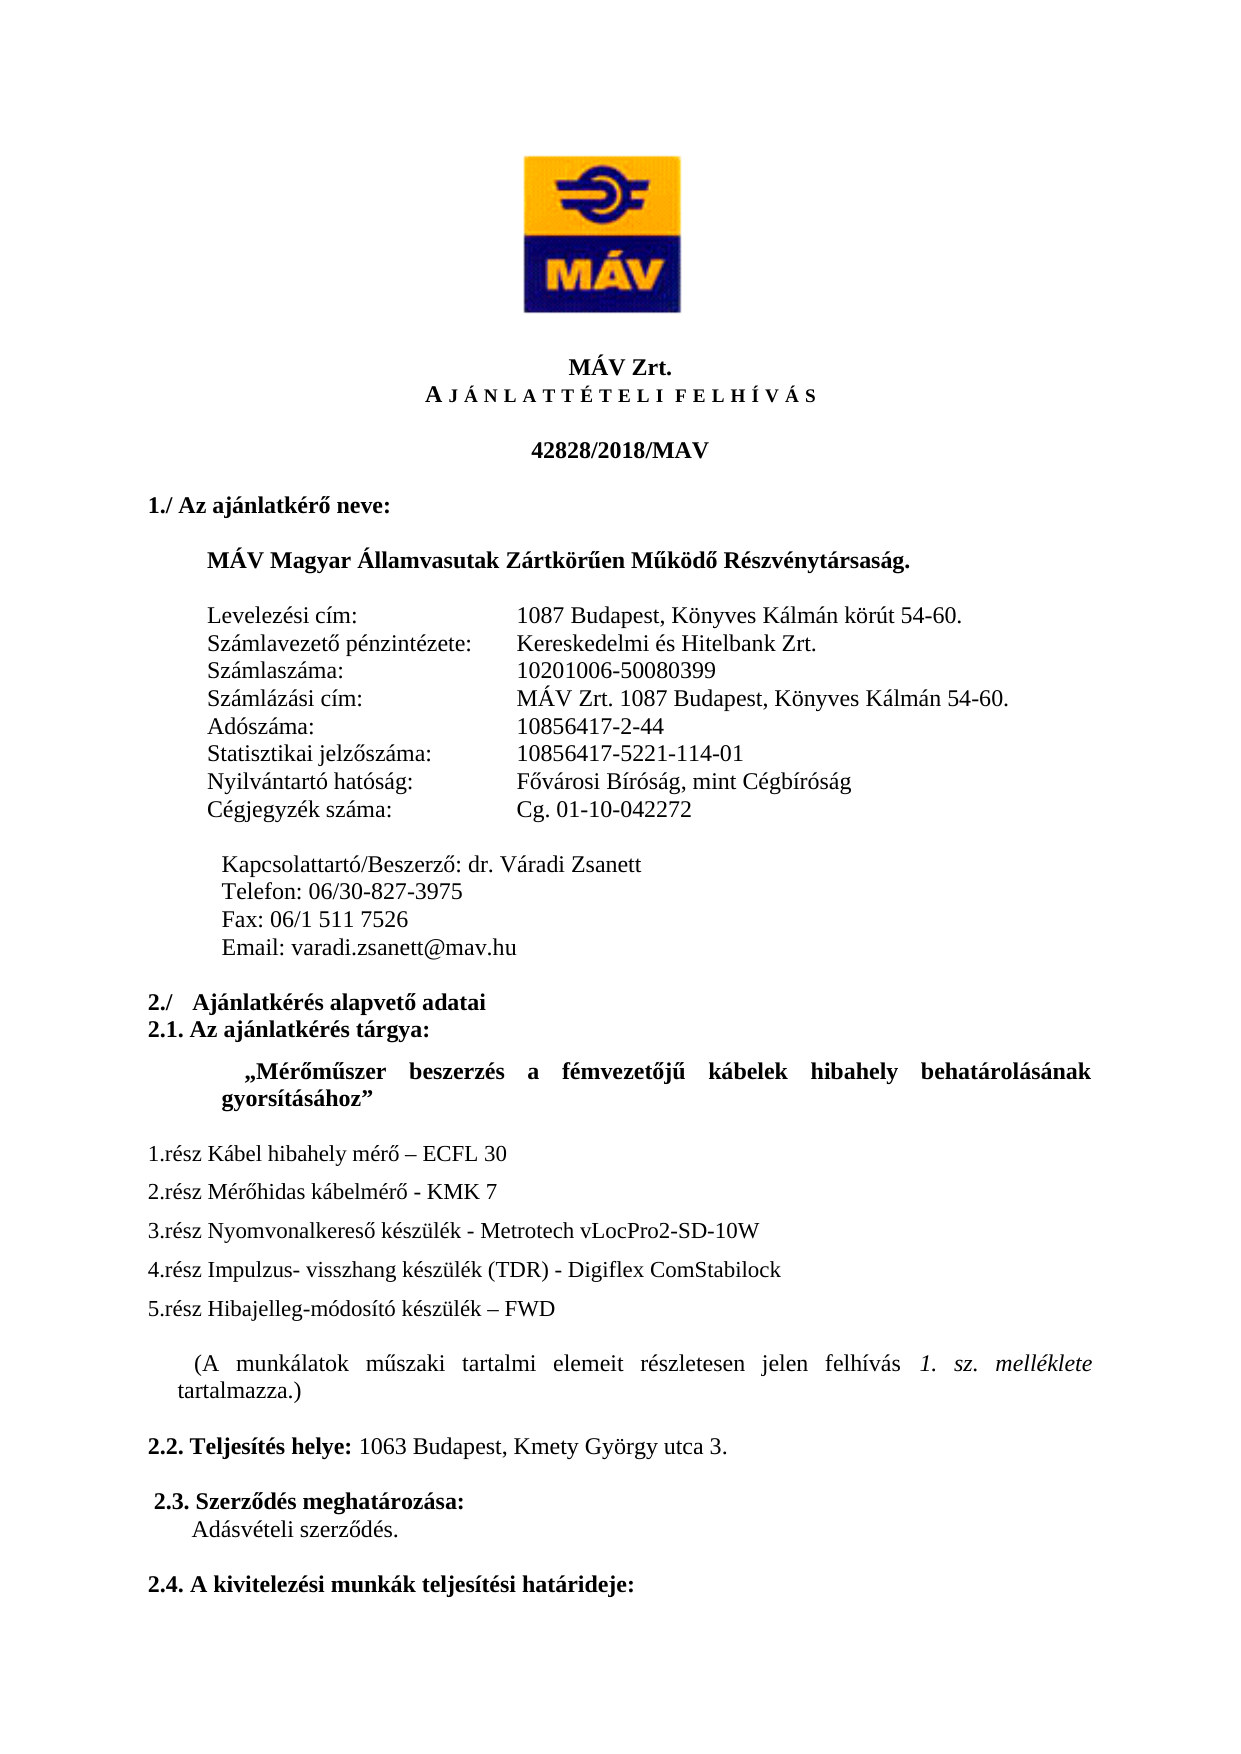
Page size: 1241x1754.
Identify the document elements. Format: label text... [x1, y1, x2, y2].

text 3.rész Nyomvonalkereső készülék - Metrotech vLocPro2-SD-10W [148, 1217, 1092, 1244]
text Cégjegyzék száma: Cg. 01-10-042272 [207, 794, 1092, 822]
text 5.rész Hibajelleg-módosító készülék – FWD [148, 1295, 1092, 1321]
text MÁV Magyar Államvasutak Zártkörűen Működő Részvénytársaság. [207, 546, 1092, 574]
text Adószáma: 10856417-2-44 [207, 712, 1092, 739]
text 2.rész Mérőhidas kábelmérő - KMK 7 [148, 1178, 1092, 1205]
text 42828/2018/MAV [148, 436, 1092, 463]
text Telefon: 06/30-827-3975 [221, 877, 1092, 905]
text Email: varadi.zsanett@mav.hu [148, 933, 1092, 960]
text Adásvételi szerződés. [148, 1514, 1092, 1542]
text Számlavezető pénzintézete: Kereskedelmi és Hitelbank Zrt. [207, 629, 1092, 657]
text 2.2. Teljesítés helye: 1063 Budapest, Kmety György utca 3. [148, 1432, 1092, 1459]
text 4.rész Impulzus- visszhang készülék (TDR) - Digiflex ComStabilock [148, 1256, 1092, 1282]
text Levelezési cím: 1087 Budapest, Könyves Kálmán körút 54-60. [207, 601, 1092, 629]
text Nyilvántartó hatóság: Fővárosi Bíróság, mint Cégbíróság [207, 767, 1092, 794]
text Fax: 06/1 511 7526 [221, 905, 1092, 933]
text MÁV Zrt. [148, 353, 1092, 381]
text Számlázási cím: MÁV Zrt. 1087 Budapest, Könyves Kálmán 54-60. [207, 684, 1092, 712]
text Kapcsolattartó/Beszerző: dr. Váradi Zsanett [148, 850, 1092, 877]
text Számlaszáma: 10201006-50080399 [207, 657, 1092, 684]
text 2./ Ajánlatkérés alapvető adatai [148, 988, 1092, 1015]
text „Mérőműszer beszerzés a fémvezetőjű kábelek hibahely behatárolásának gyorsításához” [221, 1057, 1092, 1112]
text (A munkálatok műszaki tartalmi elemeit részletesen jelen felhívás 1. sz. melléklete tartalmazza.) [177, 1349, 1092, 1404]
text Statisztikai jelzőszáma: 10856417-5221-114-01 [207, 739, 1092, 767]
text 1.rész Kábel hibahely mérő – ECFL 30 [148, 1139, 1092, 1166]
text 1./ Az ajánlatkérő neve: [148, 491, 1092, 518]
text A j á n l a t t é t e l i f e l h í v á s [148, 381, 1092, 408]
text 2.1. Az ajánlatkérés tárgya: [148, 1015, 1092, 1043]
text 2.3. Szerződés meghatározása: [148, 1487, 1092, 1514]
text 2.4. A kivitelezési munkák teljesítési határideje: [148, 1570, 1092, 1597]
